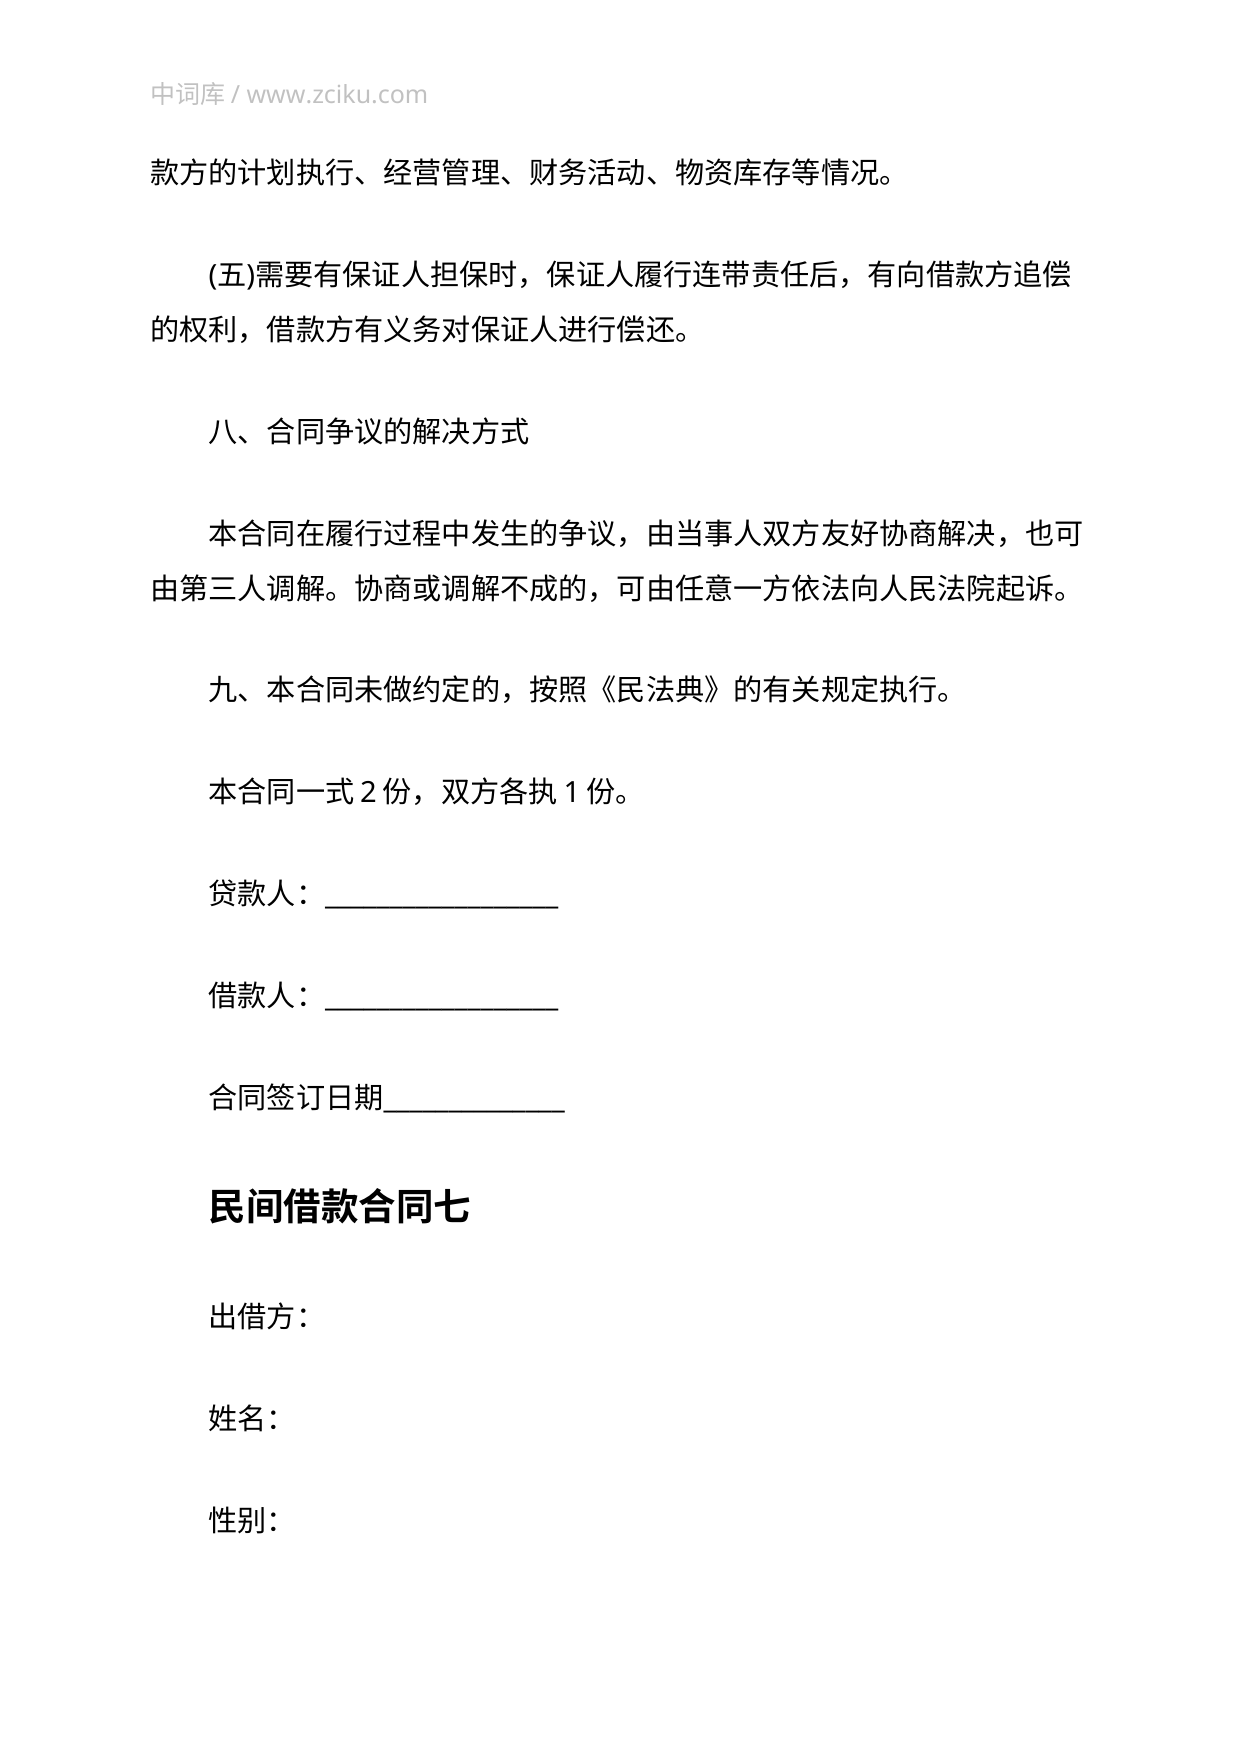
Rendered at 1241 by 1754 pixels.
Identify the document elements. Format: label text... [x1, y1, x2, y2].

text 借款人：__________________ [150, 973, 1090, 1015]
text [150, 150, 1090, 192]
text 本合同在履行过程中发生的争议，由当事人双方友好协商解决，也可由第三人调解。协商或调解不成的，可由任意一方依法向人民法院起诉。 [150, 510, 1090, 607]
text 贷款人：__________________ [150, 871, 1090, 913]
text 性别： [150, 1498, 1090, 1540]
text 合同签订日期______________ [150, 1075, 1090, 1117]
text 姓名： [150, 1396, 1090, 1438]
text (五)需要有保证人担保时，保证人履行连带责任后，有向借款方追偿的权利，借款方有义务对保证人进行偿还。 [150, 252, 1090, 349]
text 九、本合同未做约定的，按照《民法典》的有关规定执行。 [150, 667, 1090, 709]
text 民间借款合同七 [150, 1177, 1090, 1231]
text 出借方： [150, 1294, 1090, 1336]
text 本合同一式2份，双方各执1份。 [150, 769, 1090, 811]
text 八、合同争议的解决方式 [150, 408, 1090, 451]
